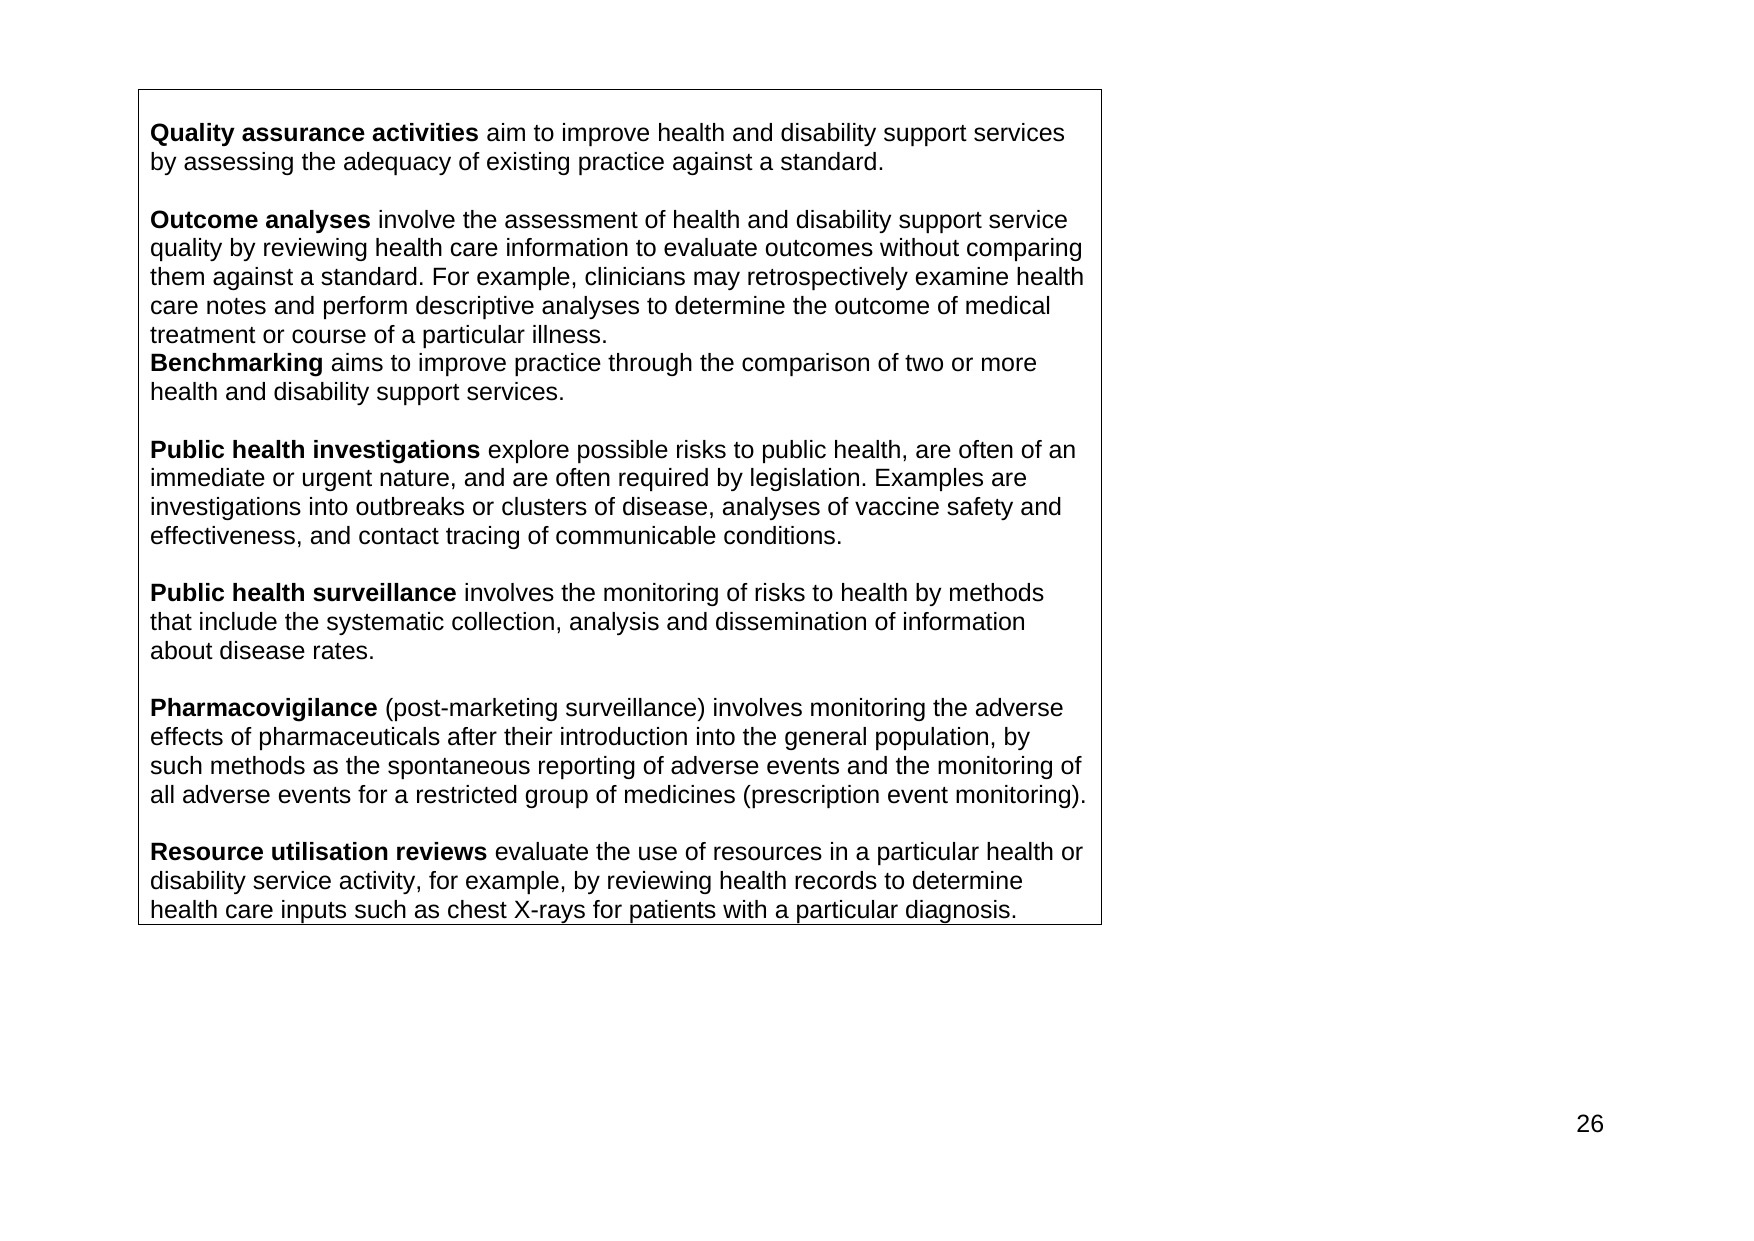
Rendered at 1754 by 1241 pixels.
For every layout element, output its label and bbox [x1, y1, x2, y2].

table_header [139, 90, 1101, 923]
